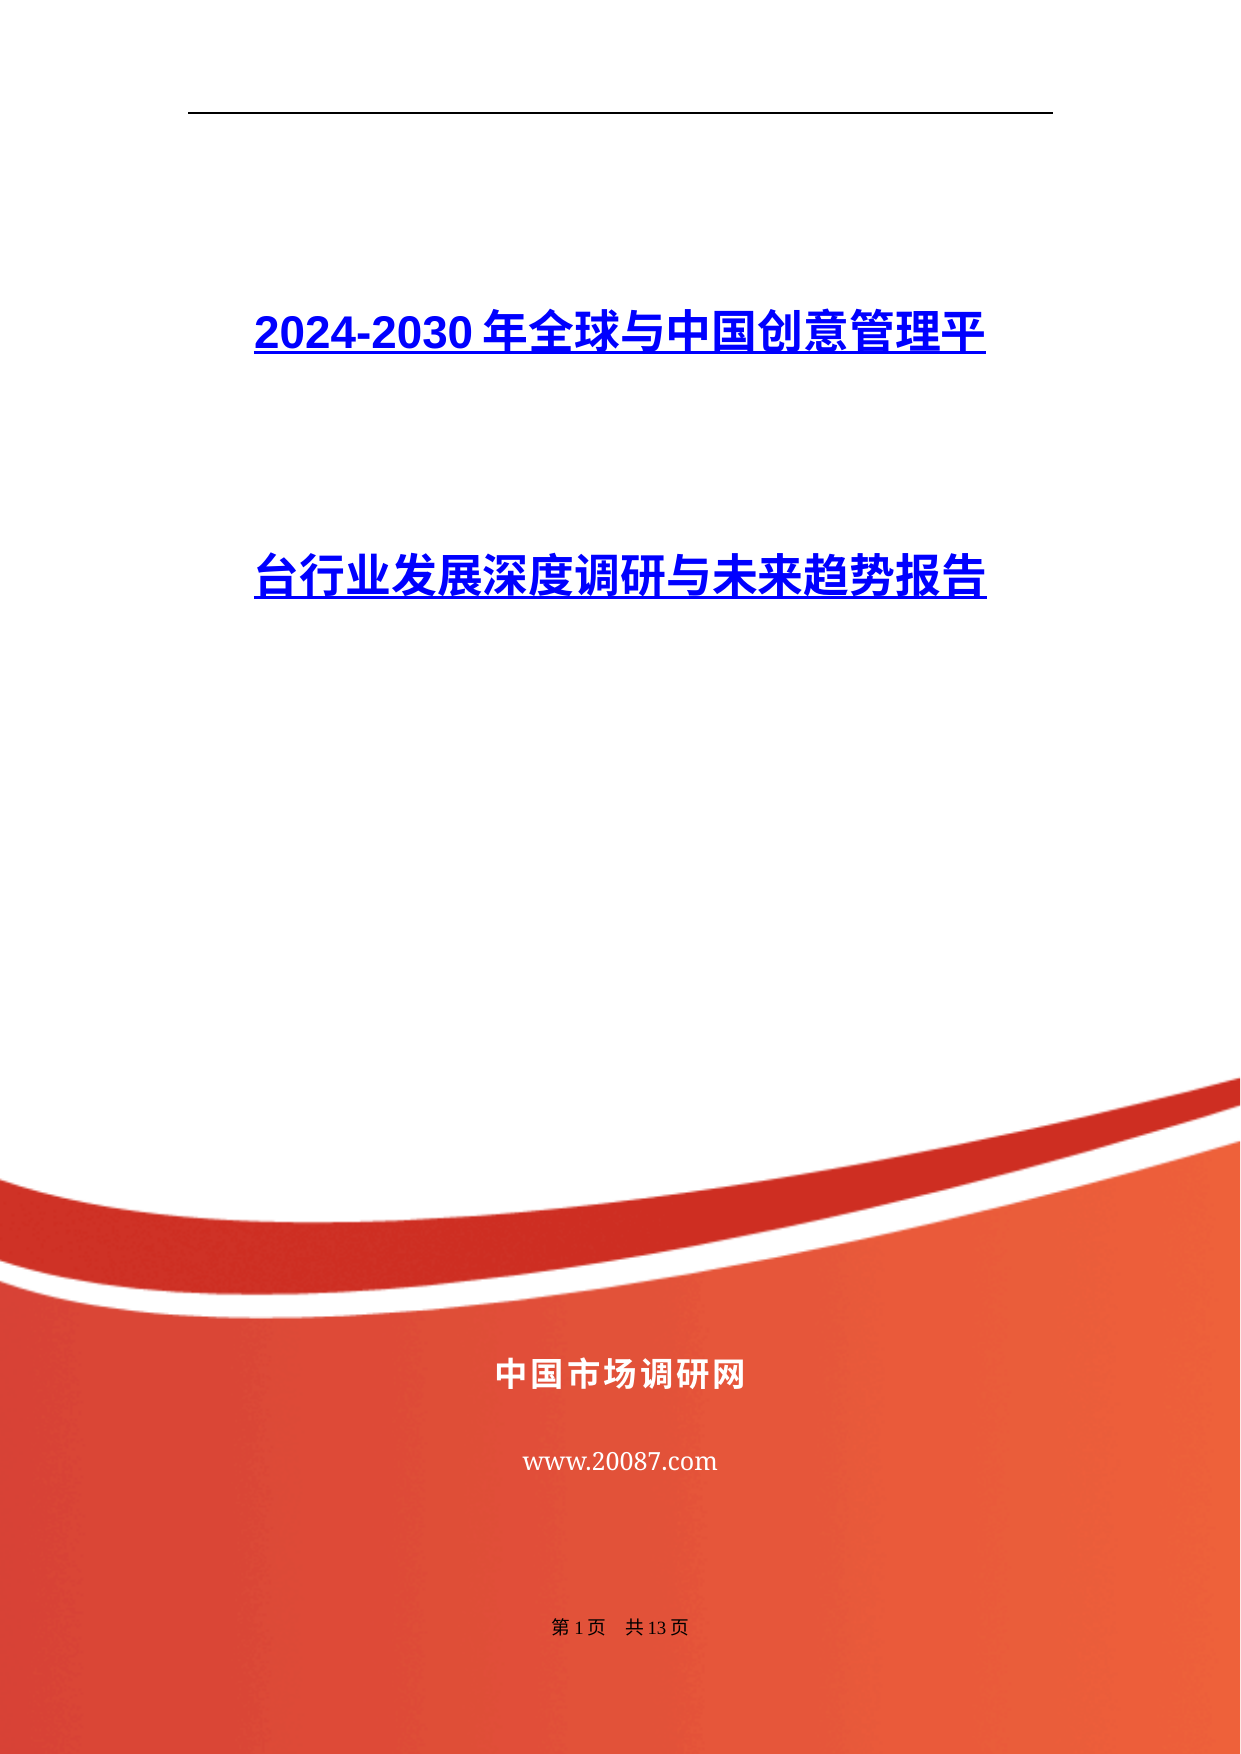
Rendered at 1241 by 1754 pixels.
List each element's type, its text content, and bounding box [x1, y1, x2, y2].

text www.20087.com [187, 1428, 1053, 1493]
subtitle 中国市场调研网 [187, 1339, 1053, 1404]
table_header 2024-2030年全球与中国创意管理平台行业发展深度调研与未来趋势报告 [188, 207, 1053, 773]
picture [0, 1006, 1241, 1754]
